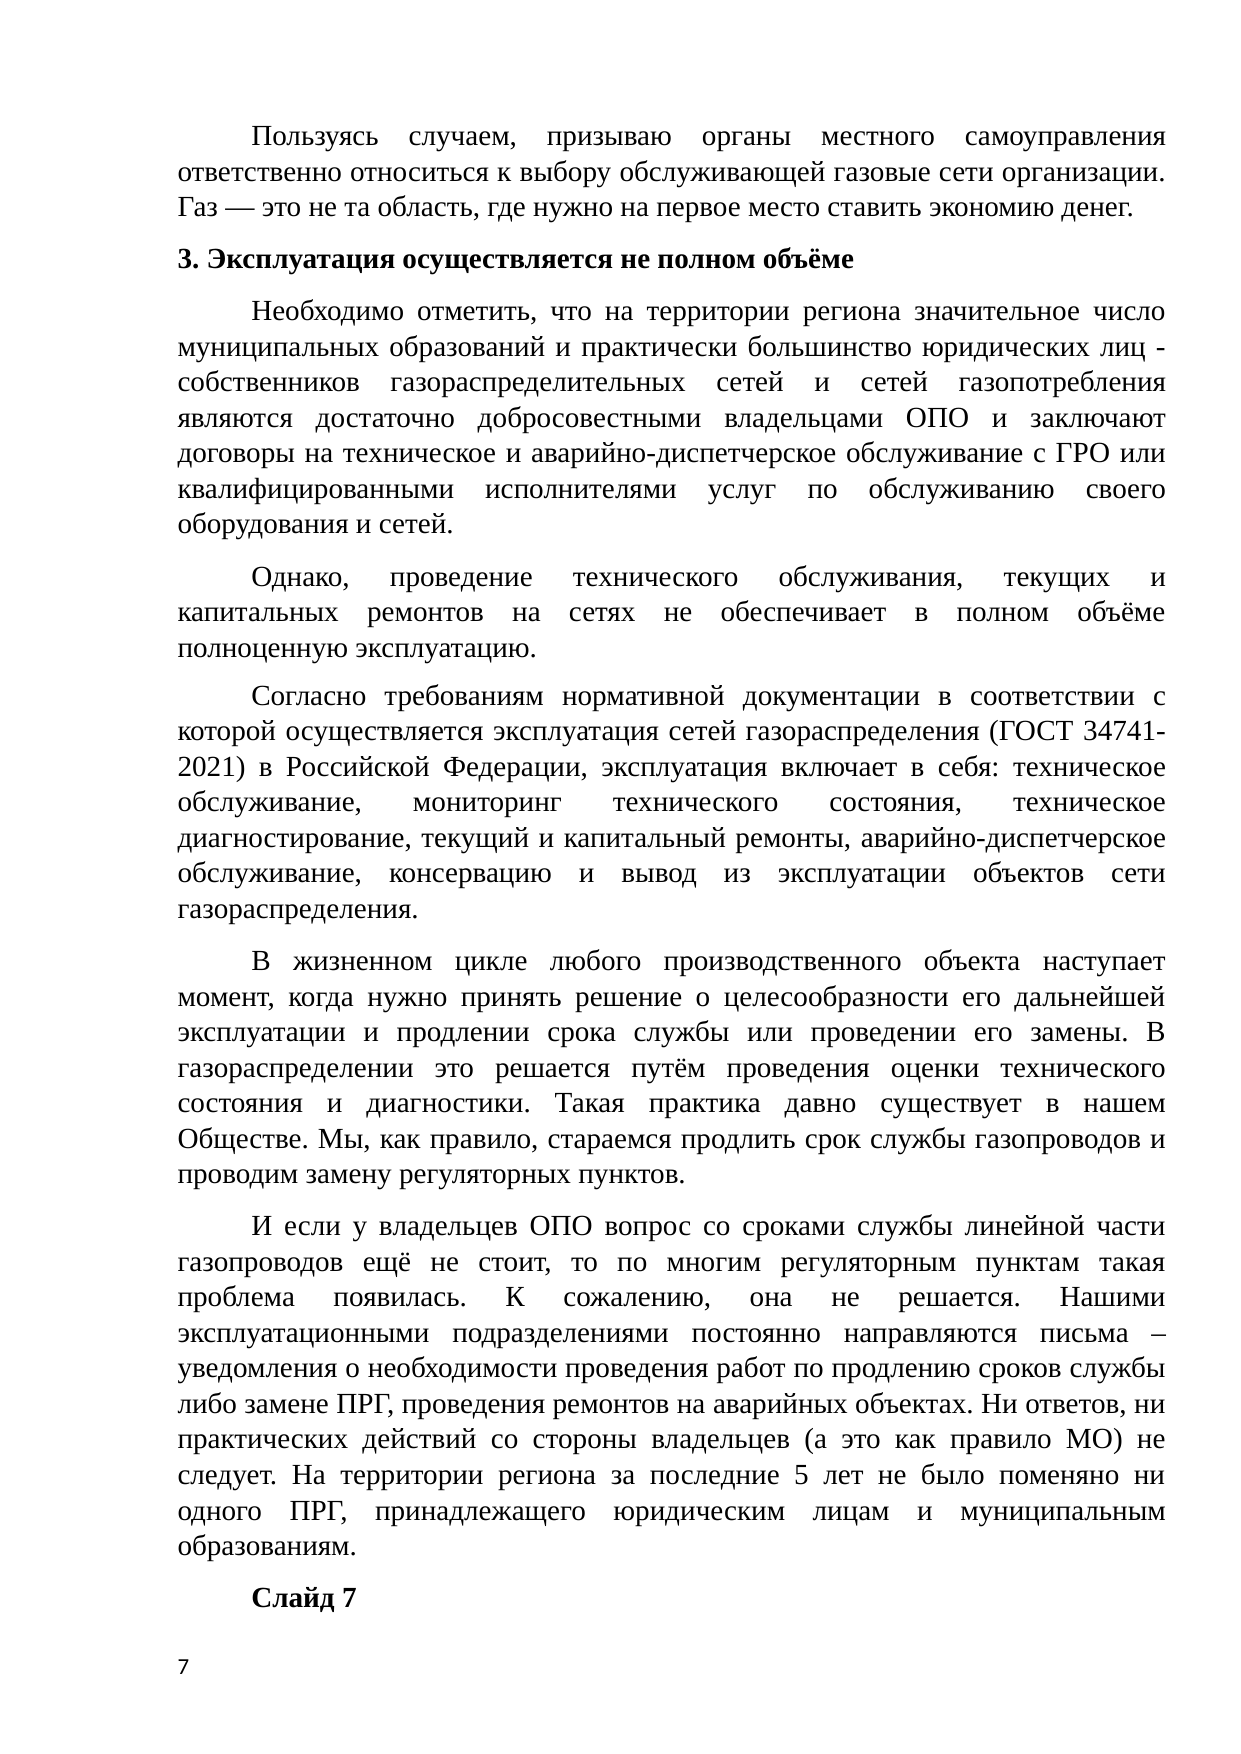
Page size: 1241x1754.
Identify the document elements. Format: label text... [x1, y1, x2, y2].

text 3. Эксплуатация осуществляется не полном объёме [177, 241, 1167, 275]
text И если у владельцев ОПО вопрос со сроками службы линейной части газопроводов ещё не стоит, то по многим регуляторным пунктам такая проблема появилась. К сожалению, она не решается. Нашими эксплуатационными подразделениями постоянно направляются письма – уведомления о необходимости проведения работ по продлению сроков службы либо замене ПРГ, проведения ремонтов на аварийных объектах. Ни ответов, ни практических действий со стороны владельцев (а это как правило МО) не следует. На территории региона за последние 5 лет не было поменяно ни одного ПРГ, принадлежащего юридическим лицам и муниципальным образованиям. [177, 1208, 1167, 1562]
text Пользуясь случаем, призываю органы местного самоуправления ответственно относиться к выбору обслуживающей газовые сети организации. Газ — это не та область, где нужно на первое место ставить экономию денег. [177, 118, 1167, 223]
text Однако, проведение технического обслуживания, текущих и капитальных ремонтов на сетях не обеспечивает в полном объёме полноценную эксплуатацию. [177, 559, 1167, 663]
text Согласно требованиям нормативной документации в соответствии с которой осуществляется эксплуатация сетей газораспределения (ГОСТ 34741-2021) в Российской Федерации, эксплуатация включает в себя: техническое обслуживание, мониторинг технического состояния, техническое диагностирование, текущий и капитальный ремонты, аварийно-диспетчерское обслуживание, консервацию и вывод из эксплуатации объектов сети газораспределения. [177, 678, 1167, 924]
text Необходимо отметить, что на территории региона значительное число муниципальных образований и практически большинство юридических лиц - собственников газораспределительных сетей и сетей газопотребления являются достаточно добросовестными владельцами ОПО и заключают договоры на техническое и аварийно-диспетчерское обслуживание с ГРО или квалифицированными исполнителями услуг по обслуживанию своего оборудования и сетей. [177, 293, 1167, 540]
text Слайд 7 [177, 1580, 1167, 1614]
text В жизненном цикле любого производственного объекта наступает момент, когда нужно принять решение о целесообразности его дальнейшей эксплуатации и продлении срока службы или проведении его замены. В газораспределении это решается путём проведения оценки технического состояния и диагностики. Такая практика давно существует в нашем Обществе. Мы, как правило, стараемся продлить срок службы газопроводов и проводим замену регуляторных пунктов. [177, 943, 1167, 1190]
